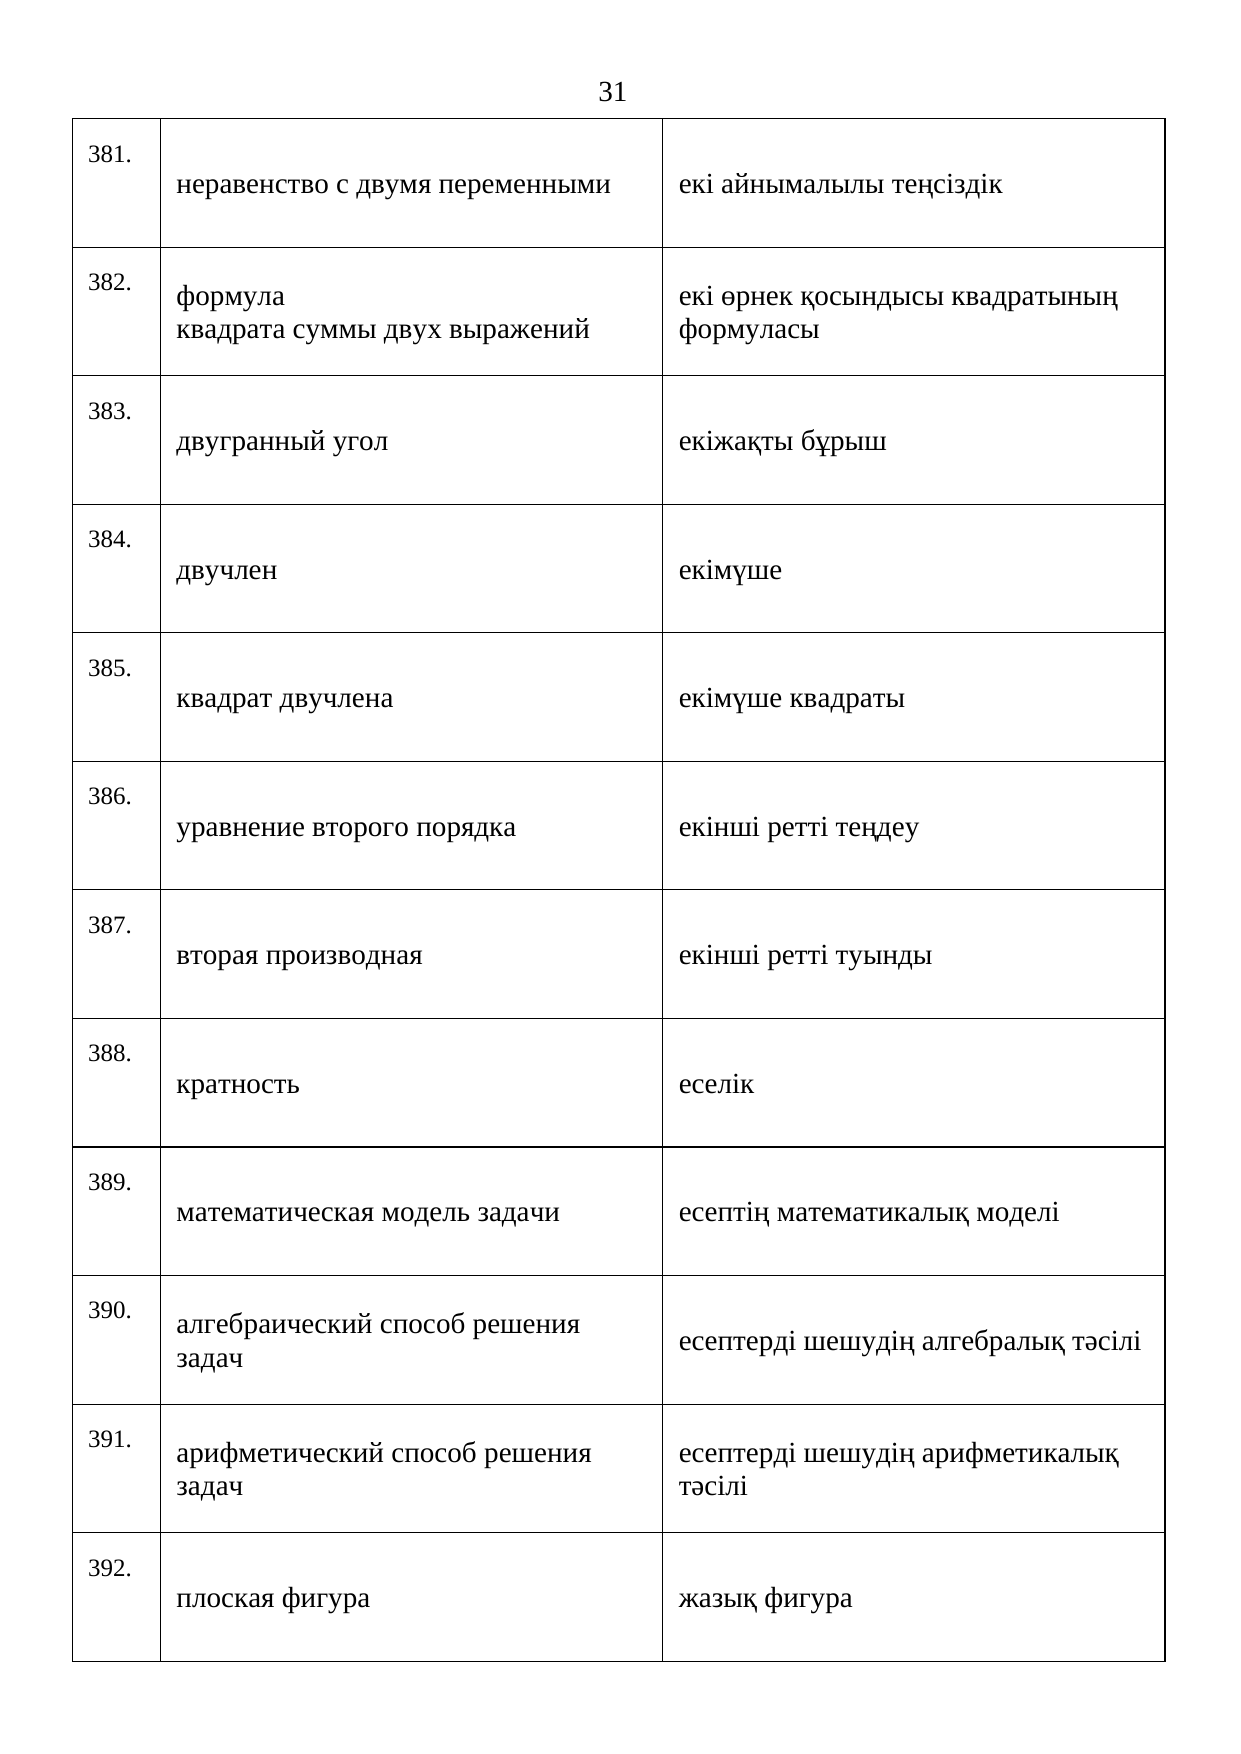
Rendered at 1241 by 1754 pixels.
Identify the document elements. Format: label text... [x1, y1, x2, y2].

table_cell есептерді шешудің арифметикалық тәсілі [663, 1405, 1164, 1532]
table_cell [73, 505, 160, 632]
table_cell екімүше [663, 505, 1164, 632]
table_cell екіжақты бұрыш [663, 376, 1164, 504]
table_cell [73, 1405, 160, 1532]
table_cell неравенство с двумя переменными [161, 119, 662, 247]
table_cell [73, 890, 160, 1018]
table_cell екі өрнек қосындысы квадратының формуласы [663, 248, 1164, 375]
table_cell [73, 119, 160, 247]
table_cell есептерді шешудің алгебралық тәсілі [663, 1276, 1164, 1403]
table_cell есептің математикалық моделі [663, 1148, 1164, 1275]
table_cell [73, 762, 160, 889]
table_cell вторая производная [161, 890, 662, 1018]
table_cell кратность [161, 1019, 662, 1146]
table_cell екінші ретті туынды [663, 890, 1164, 1018]
table_cell [73, 633, 160, 761]
table_cell уравнение второго порядка [161, 762, 662, 889]
table_cell еселік [663, 1019, 1164, 1146]
table_cell екінші ретті теңдеу [663, 762, 1164, 889]
table_cell [73, 1148, 160, 1275]
table_cell алгебраический способ решения задач [161, 1276, 662, 1403]
table_cell [73, 376, 160, 504]
table_cell двучлен [161, 505, 662, 632]
table_cell [73, 1276, 160, 1403]
table_cell математическая модель задачи [161, 1148, 662, 1275]
table_cell арифметический способ решения задач [161, 1405, 662, 1532]
table_cell плоская фигура [161, 1533, 662, 1661]
table_cell екімүше квадраты [663, 633, 1164, 761]
table_cell [73, 1533, 160, 1661]
table_cell двугранный угол [161, 376, 662, 504]
table_cell екі айнымалылы теңсіздік [663, 119, 1164, 247]
table_cell квадрат двучлена [161, 633, 662, 761]
table_cell [73, 248, 160, 375]
table_cell жазық фигура [663, 1533, 1164, 1661]
table_cell [73, 1019, 160, 1146]
table_cell формула квадрата суммы двух выражений [161, 248, 662, 375]
